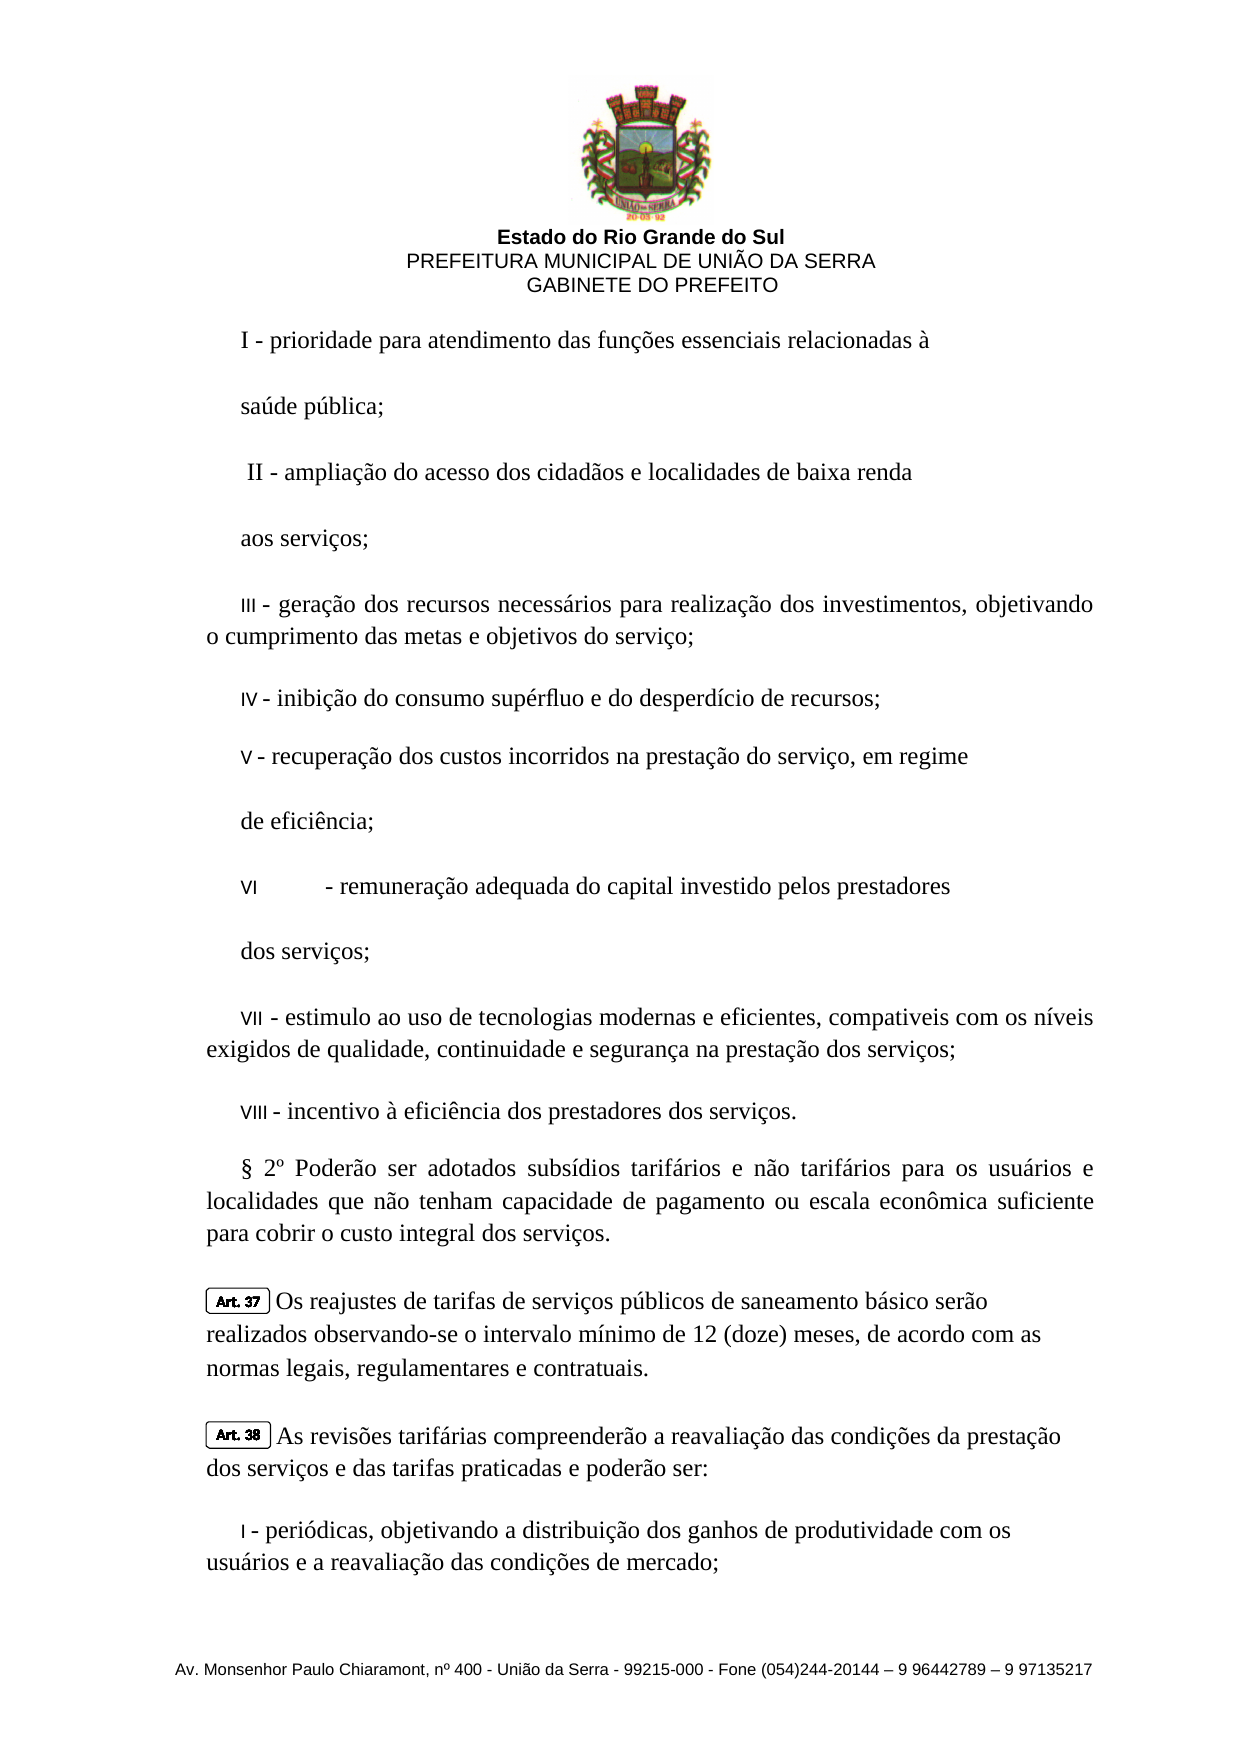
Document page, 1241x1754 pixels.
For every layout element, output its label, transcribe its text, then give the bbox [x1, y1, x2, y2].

list - inibição do consumo supérﬂuo e do desperdício de recursos; [240, 683, 1107, 712]
text II - ampliação do acesso dos cidadãos e localidades de baixa renda aos serviços; [240, 457, 948, 552]
picture [568, 75, 714, 225]
list - estimulo ao uso de tecnologias modernas e eficientes, compativeis com os níveis exigidos de qualidade, continuidade e segurança na prestação dos serviços; [206, 1002, 1095, 1063]
text I - prioridade para atendimento das funções essenciais relacionadas à saúde pública; [240, 325, 948, 420]
list - recuperação dos custos incorridos na prestação do serviço, em regime de eficiência; [240, 741, 970, 835]
list - remuneração adequada do capital investido pelos prestadores dos serviços; [240, 871, 970, 964]
text § 2º Poderão ser adotados subsídios tarifários e não tarifários para os usuários e localidades que não tenham capacidade de pagamento ou escala econômica suficiente para cobrir o custo integral dos serviços. [206, 1153, 1095, 1247]
list - periódicas, objetivando a distribuição dos ganhos de produtividade com os usuários e a reavaliação das condições de mercado; [206, 1515, 1095, 1576]
list - geração dos recursos necessários para realização dos investimentos, objetivando o cumprimento das metas e objetivos do serviço; [206, 589, 1095, 650]
list - incentivo à eficiência dos prestadores dos serviços. [240, 1096, 1107, 1124]
text Os reajustes de tarifas de serviços públicos de saneamento básico serão realizados observando-se o intervalo mínimo de 12 (doze) meses, de acordo com as normas legais, regulamentares e contratuais. [206, 1286, 1095, 1382]
text As revisões tarifárias compreenderão a reavaliação das condições da prestação dos serviços e das tarifas praticadas e poderão ser: [206, 1421, 1096, 1482]
